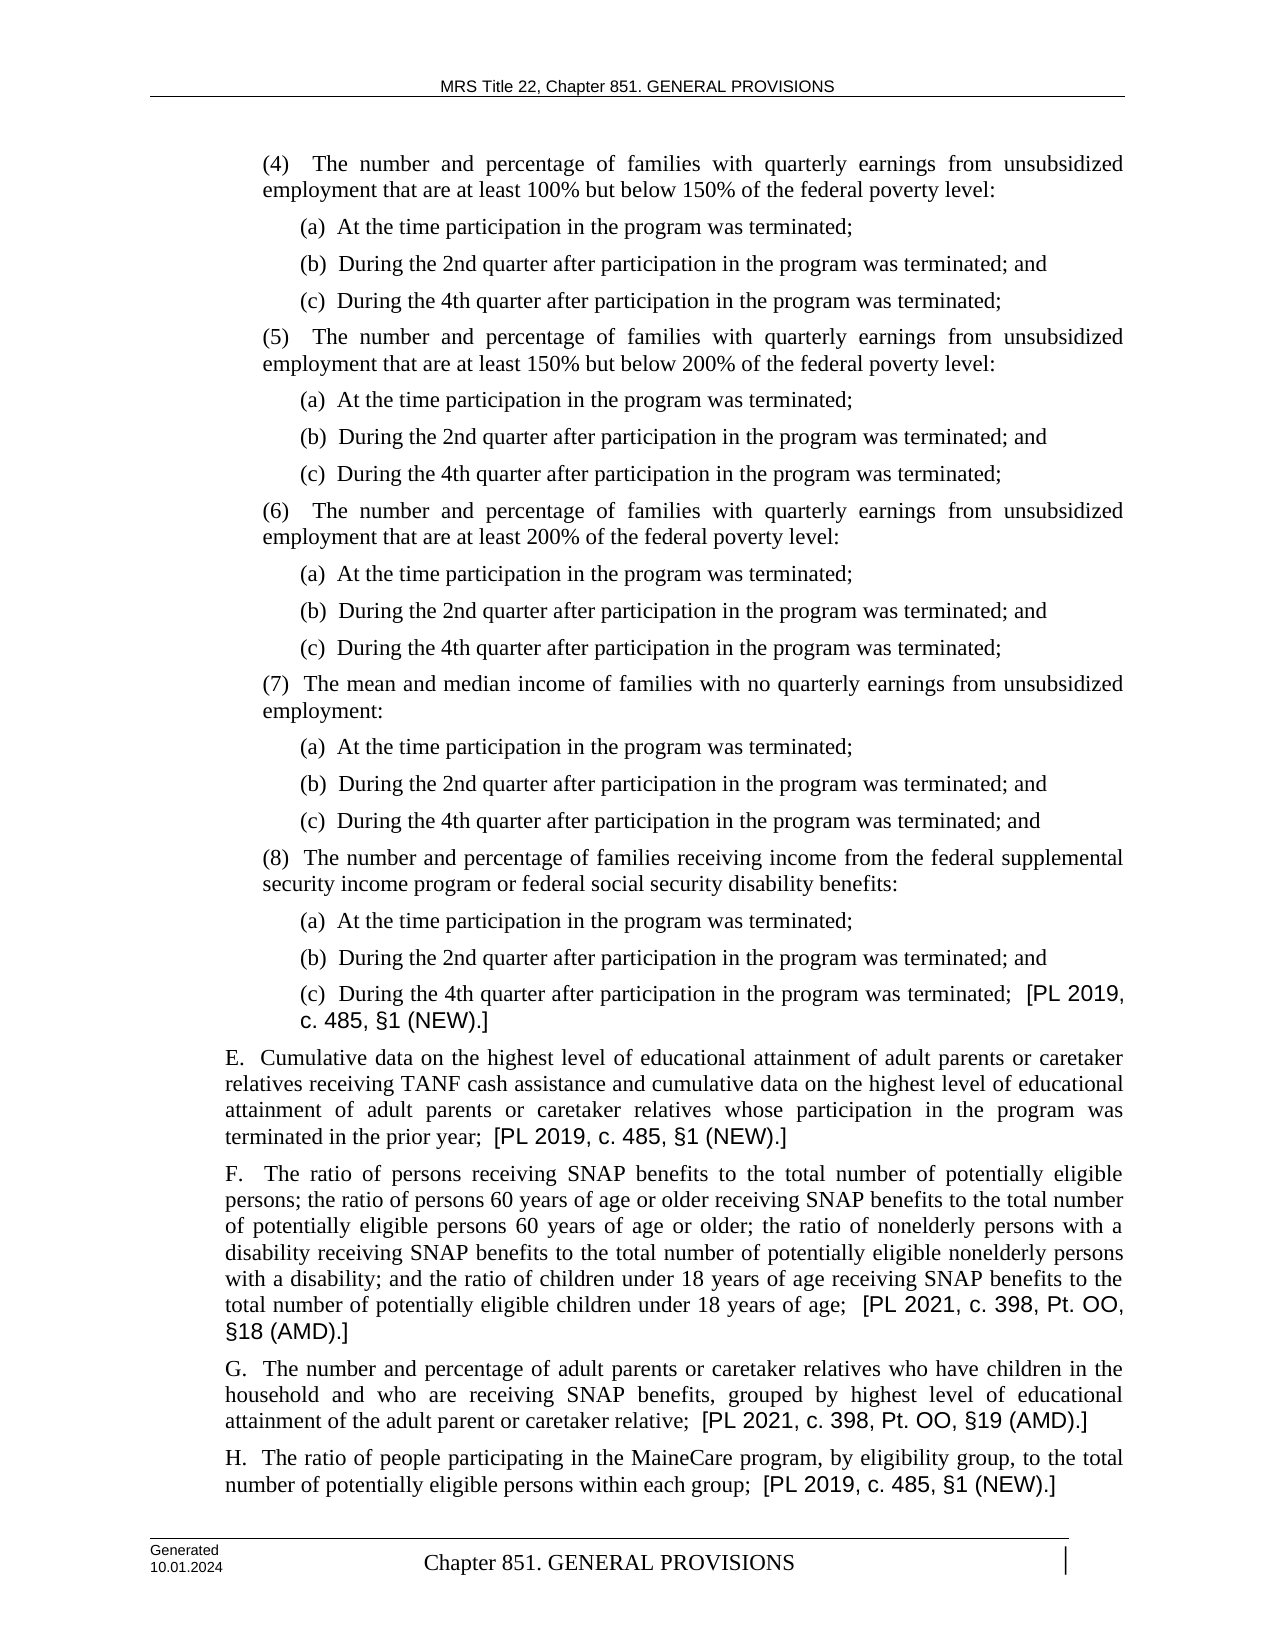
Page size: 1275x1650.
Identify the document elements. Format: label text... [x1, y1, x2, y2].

text (6) The number and percentage of families with quarterly earnings from unsubsidized employment that are at least 200% of the federal poverty level: [262, 497, 1125, 549]
text (c) During the 4th quarter after participation in the program was terminated; [300, 460, 1125, 486]
text (a) At the time participation in the program was terminated; [300, 387, 1125, 413]
text F. The ratio of persons receiving SNAP benefits to the total number of potentially eligible persons; the ratio of persons 60 years of age or older receiving SNAP benefits to the total number of potentially eligible persons 60 years of age or older; the ratio of nonelderly persons with a disability receiving SNAP benefits to the total number of potentially eligible nonelderly persons with a disability; and the ratio of children under 18 years of age receiving SNAP benefits to the total number of potentially eligible children under 18 years of age; [PL 2021, c. 398, Pt. OO, §18 (AMD).] [225, 1159, 1125, 1344]
text (b) During the 2nd quarter after participation in the program was terminated; and [300, 423, 1125, 450]
text (b) During the 2nd quarter after participation in the program was terminated; and [300, 944, 1125, 970]
text (a) At the time participation in the program was terminated; [300, 733, 1125, 760]
text G. The number and percentage of adult parents or caretaker relatives who have children in the household and who are receiving SNAP benefits, grouped by highest level of educational attainment of the adult parent or caretaker relative; [PL 2021, c. 398, Pt. OO, §19 (AMD).] [225, 1354, 1125, 1434]
text (b) During the 2nd quarter after participation in the program was terminated; and [300, 250, 1125, 276]
text (c) During the 4th quarter after participation in the program was terminated; [PL 2019, c. 485, §1 (NEW).] [300, 980, 1125, 1033]
text (c) During the 4th quarter after participation in the program was terminated; and [300, 807, 1125, 833]
text (a) At the time participation in the program was terminated; [300, 213, 1125, 239]
text (5) The number and percentage of families with quarterly earnings from unsubsidized employment that are at least 150% but below 200% of the federal poverty level: [262, 323, 1125, 376]
text H. The ratio of people participating in the MaineCare program, by eligibility group, to the total number of potentially eligible persons within each group; [PL 2019, c. 485, §1 (NEW).] [225, 1444, 1125, 1497]
text (b) During the 2nd quarter after participation in the program was terminated; and [300, 770, 1125, 797]
text (7) The mean and median income of families with no quarterly earnings from unsubsidized employment: [262, 670, 1125, 723]
text (a) At the time participation in the program was terminated; [300, 907, 1125, 933]
text (b) During the 2nd quarter after participation in the program was terminated; and [300, 597, 1125, 623]
text E. Cumulative data on the highest level of educational attainment of adult parents or caretaker relatives receiving TANF cash assistance and cumulative data on the highest level of educational attainment of adult parents or caretaker relatives whose participation in the program was terminated in the prior year; [PL 2019, c. 485, §1 (NEW).] [225, 1044, 1125, 1149]
text (c) During the 4th quarter after participation in the program was terminated; [300, 633, 1125, 660]
text (4) The number and percentage of families with quarterly earnings from unsubsidized employment that are at least 100% but below 150% of the federal poverty level: [262, 150, 1125, 203]
text (8) The number and percentage of families receiving income from the federal supplemental security income program or federal social security disability benefits: [262, 844, 1125, 896]
text (a) At the time participation in the program was terminated; [300, 560, 1125, 586]
text (c) During the 4th quarter after participation in the program was terminated; [300, 287, 1125, 313]
